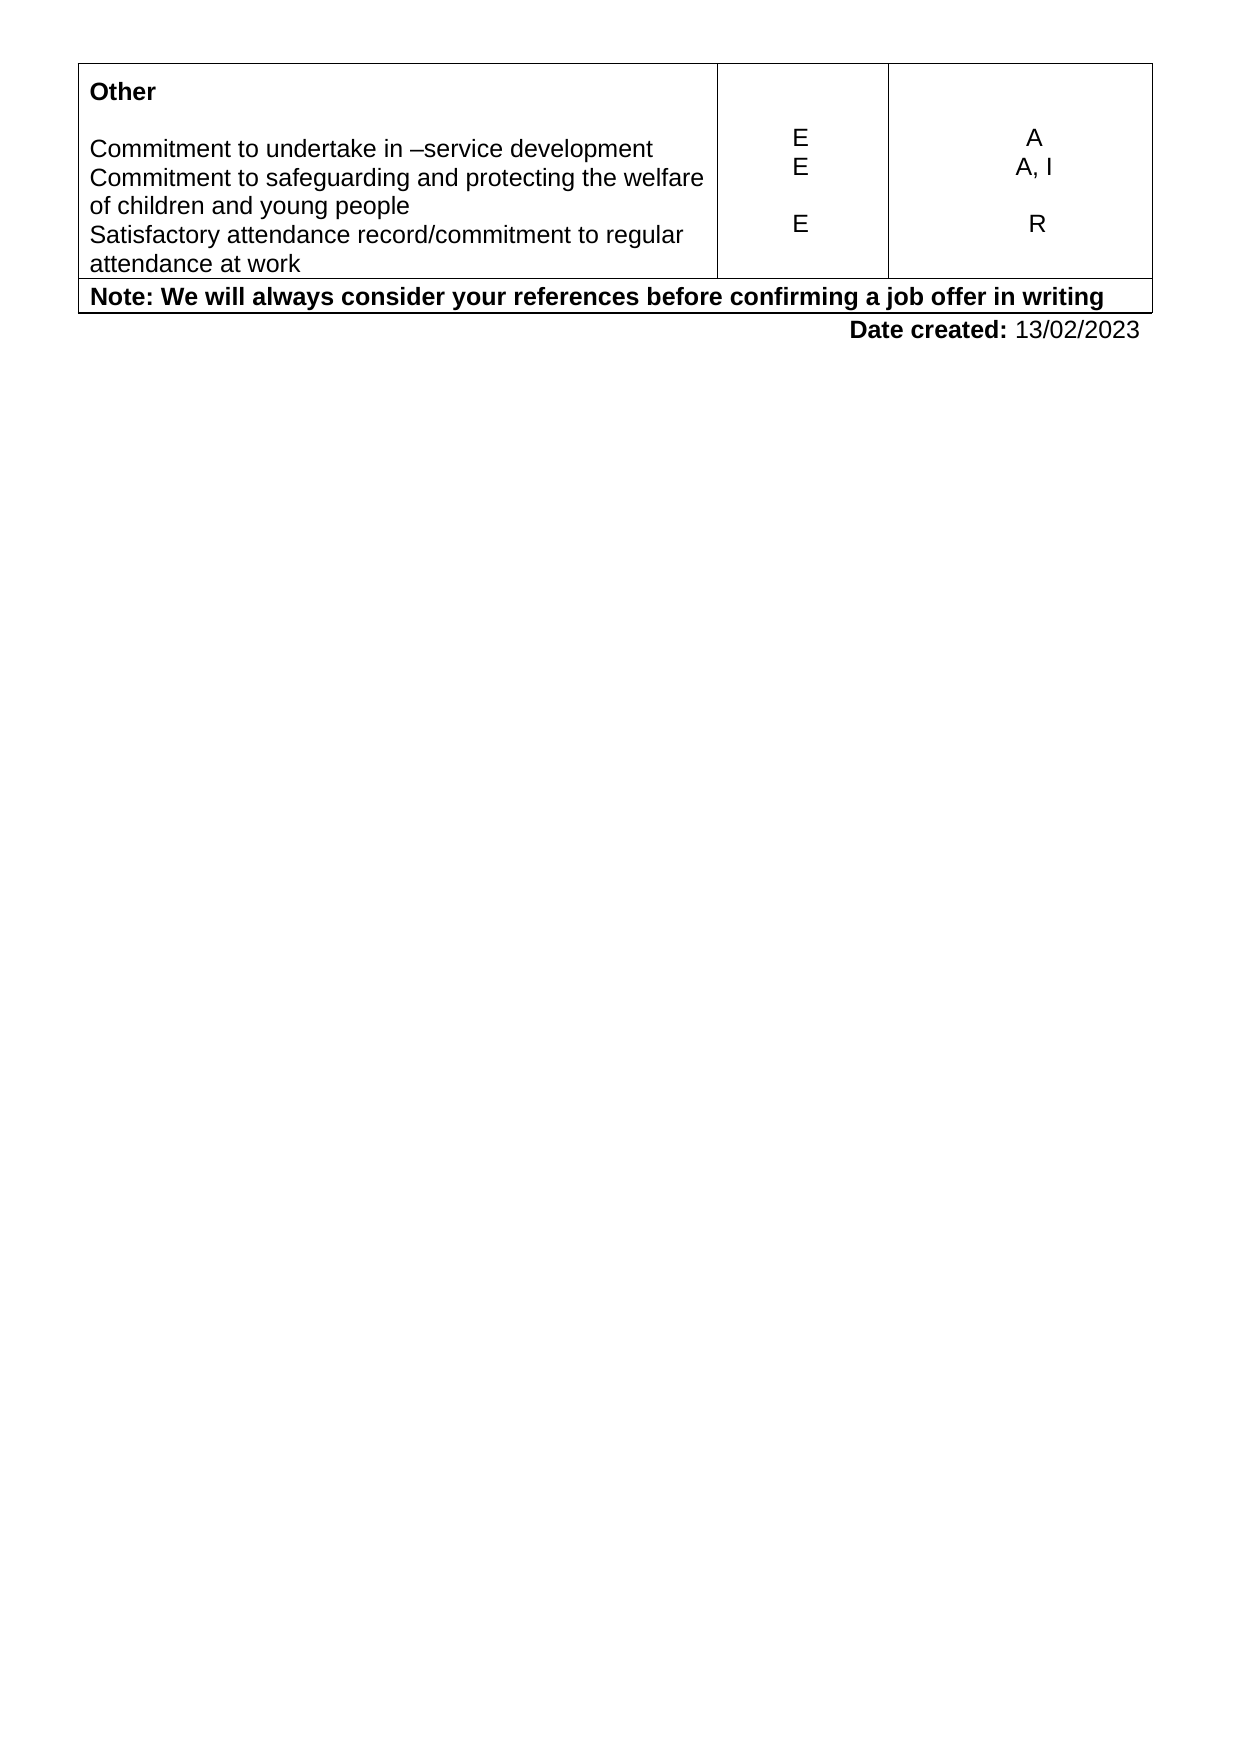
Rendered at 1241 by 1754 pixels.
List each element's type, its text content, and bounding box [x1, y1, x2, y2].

table_cell A A, I R [889, 64, 1152, 278]
table_header Date created: 13/02/2023 [78, 314, 1152, 363]
table_cell Other Commitment to undertake in –service development Commitment to safeguarding and protecting the welfare of children and young people Satisfactory attendance record/commitment to regular attendance at work [79, 64, 717, 278]
table_cell E E E [718, 64, 888, 278]
table_cell Note: We will always consider your references before confirming a job offer in writing [79, 279, 1152, 312]
